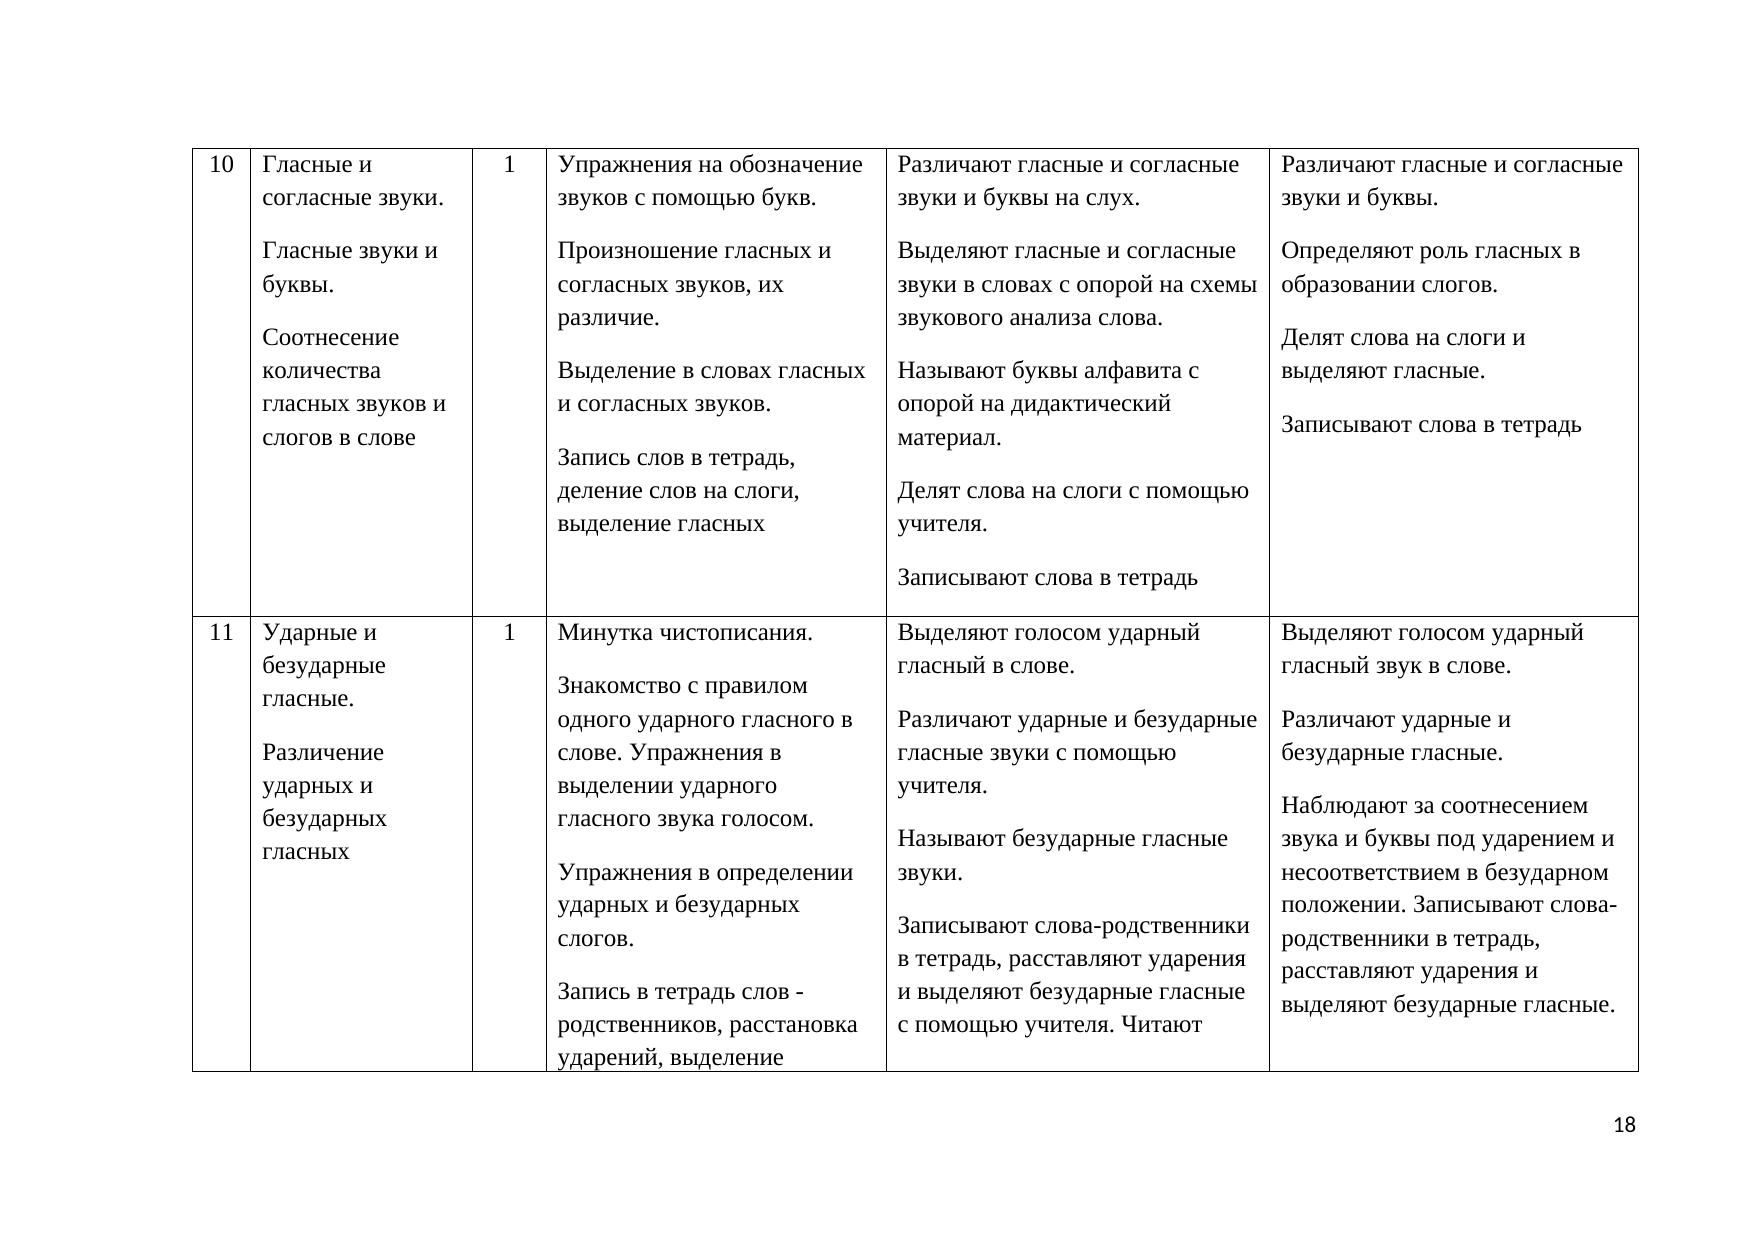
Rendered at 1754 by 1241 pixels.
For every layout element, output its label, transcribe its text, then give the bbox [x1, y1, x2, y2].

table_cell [1270, 617, 1638, 1071]
table_header Различают гласные и согласные звуки и буквы. Определяют роль гласных в образовании слогов. Делят слова на слоги и выделяют гласные. Записывают слова в тетрадь [1270, 149, 1638, 616]
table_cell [547, 617, 886, 1071]
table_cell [251, 617, 472, 1071]
table_header 10 [193, 149, 250, 616]
table_cell 1 [473, 617, 546, 1071]
table_header Различают гласные и согласные звуки и буквы на слух. Выделяют гласные и согласные звуки в словах с опорой на схемы звукового анализа слова. Называют буквы алфавита с опорой на дидактический материал. Делят слова на слоги с помощью учителя. Записывают слова в тетрадь [887, 149, 1269, 616]
table_header Гласные и согласные звуки. Гласные звуки и буквы. Соотнесение количества гласных звуков и слогов в слове [251, 149, 472, 616]
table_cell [887, 617, 1269, 1071]
table_header Упражнения на обозначение звуков с помощью букв. Произношение гласных и согласных звуков, их различие. Выделение в словах гласных и согласных звуков. Запись слов в тетрадь, деление слов на слоги, выделение гласных [547, 149, 886, 616]
table_cell 11 [193, 617, 250, 1071]
table_header 1 [473, 149, 546, 616]
